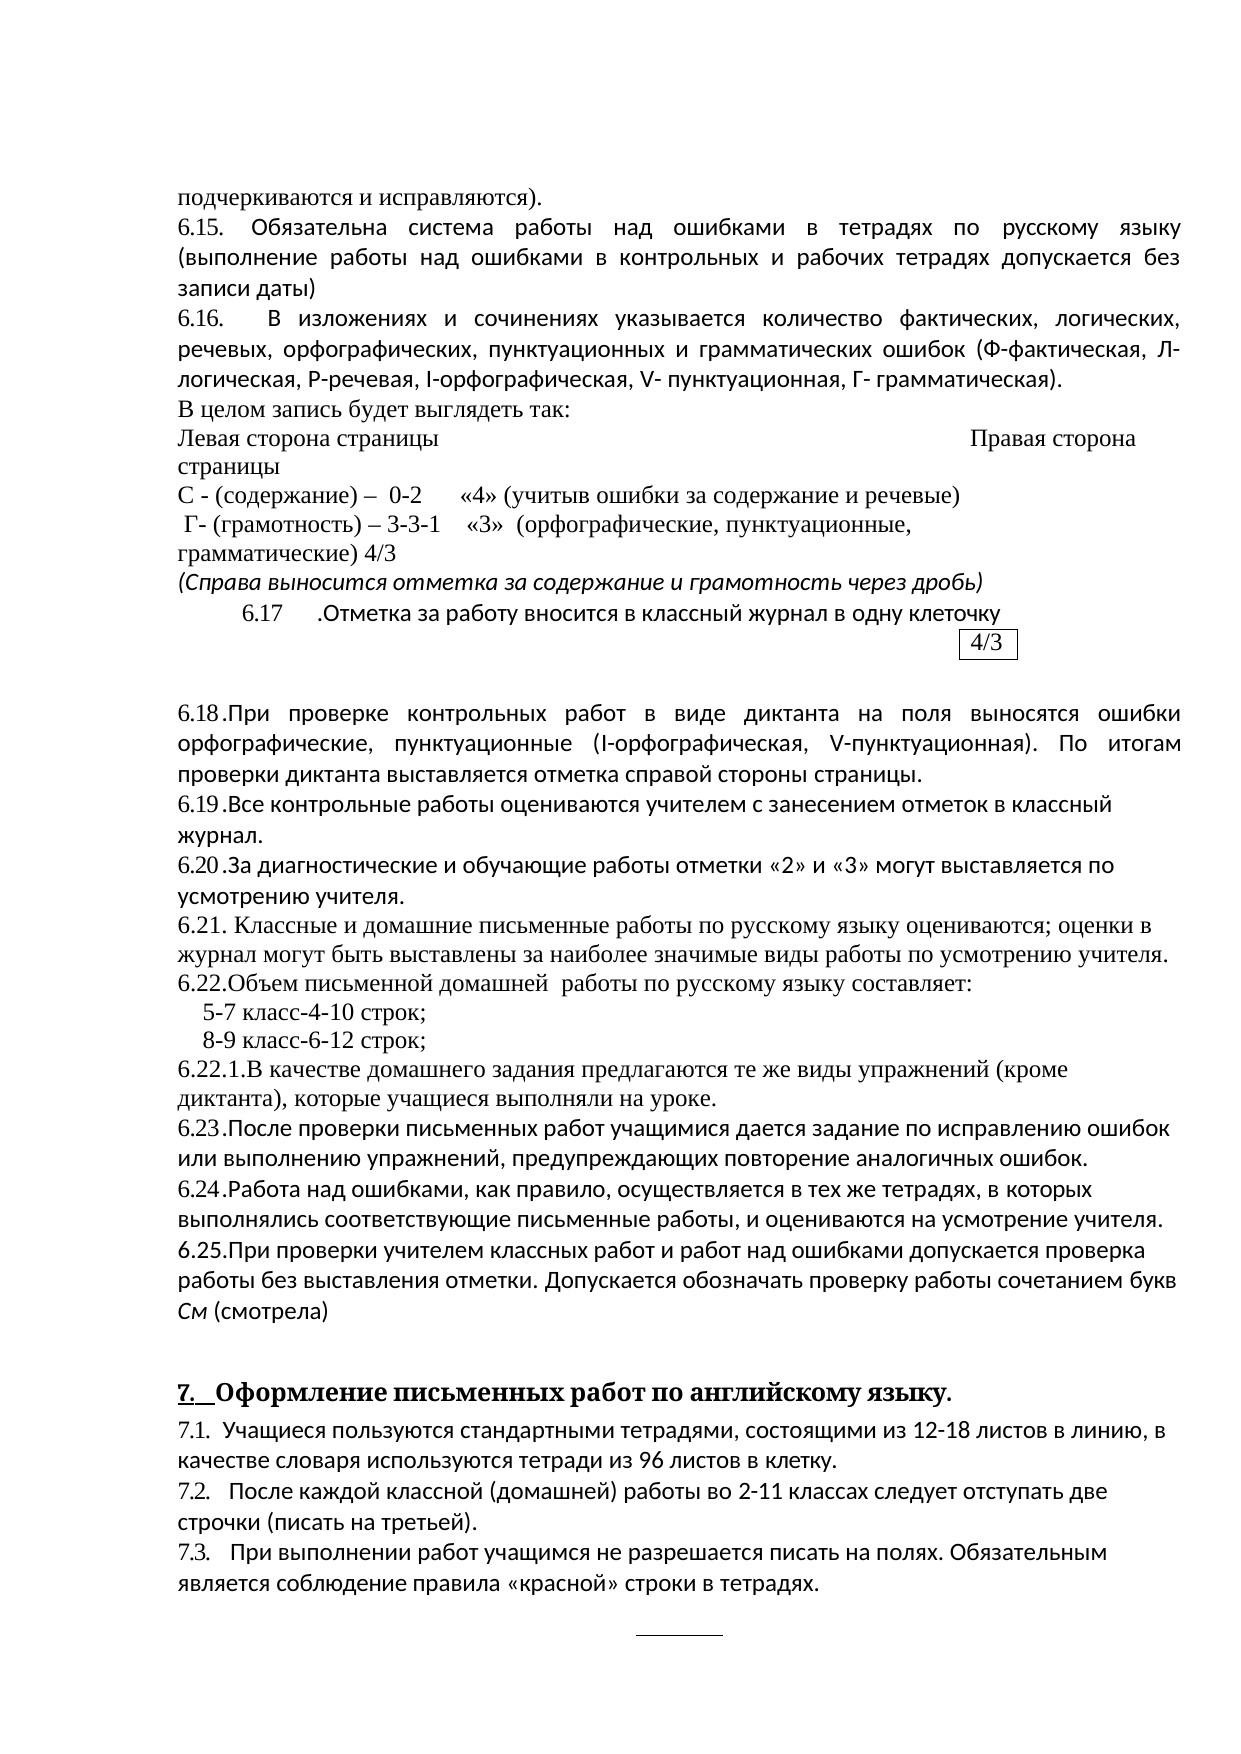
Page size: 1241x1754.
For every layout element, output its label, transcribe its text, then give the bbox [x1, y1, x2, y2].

text подчеркиваются и исправляются). [177, 182, 1194, 211]
list .При проверке контрольных работ в виде диктанта на поля выносятся ошибки орфографические, пунктуационные (I-орфографическая, V-пунктуационная). По итогам проверки диктанта выставляется отметка справой стороны страницы. [177, 697, 1182, 788]
list При выполнении работ учащимся не разрешается писать на полях. Обязательным является соблюдение правила «красной» строки в тетрадях. [177, 1536, 1182, 1597]
list Учащиеся пользуются стандартными тетрадями, состоящими из 12-18 листов в линию, в качестве словаря используются тетради из 96 листов в клетку. [177, 1414, 1181, 1475]
text (Справа выносится отметка за содержание и грамотность через дробь) [177, 566, 1194, 597]
text Г- (грамотность) – 3-3-1 «3» (орфографические, пунктуационные, грамматические) 4/3 [177, 509, 1098, 566]
list После каждой классной (домашней) работы во 2-11 классах следует отступать две строчки (писать на третьей). [177, 1475, 1181, 1536]
list .После проверки письменных работ учащимися дается задание по исправлению ошибок или выполнению упражнений, предупреждающих повторение аналогичных ошибок. [177, 1112, 1182, 1173]
list .Работа над ошибками, как правило, осуществляется в тех же тетрадях, в которых выполнялись соответствующие письменные работы, и оцениваются на усмотрение учителя. 6.25.При проверки учителем классных работ и работ над ошибками допускается проверка работы без выставления отметки. Допускается обозначать проверку работы сочетанием букв См (смотрела) [177, 1173, 1181, 1325]
text 5-7 класс-4-10 строк; [202, 997, 909, 1025]
list .Все контрольные работы оцениваются учителем с занесением отметок в классный журнал. [177, 788, 1181, 849]
text 8-9 класс-6-12 строк; [202, 1025, 909, 1054]
text Левая сторона страницы Правая сторона [177, 423, 1194, 451]
text С - (содержание) – 0-2 «4» (учитыв ошибки за содержание и речевые) [177, 480, 1194, 509]
text страницы [177, 451, 1194, 480]
subtitle Оформление письменных работ по английскому языку. [177, 1379, 1194, 1408]
list В изложениях и сочинениях указывается количество фактических, логических, речевых, орфографических, пунктуационных и грамматических ошибок (Ф-фактическая, Л- логическая, Р-речевая, I-орфографическая, V- пунктуационная, Г- грамматическая). [177, 302, 1182, 394]
list Обязательна система работы над ошибками в тетрадях по русскому языку (выполнение работы над ошибками в контрольных и рабочих тетрадях допускается без записи даты) [177, 211, 1181, 302]
list .Отметка за работу вносится в классный журнал в одну клеточку [242, 597, 1194, 627]
text 6.22.1.В качестве домашнего задания предлагаются те же виды упражнений (кроме диктанта), которые учащиеся выполняли на уроке. [177, 1054, 1179, 1112]
text 6.21. Классные и домашние письменные работы по русскому языку оцениваются; оценки в журнал могут быть выставлены за наиболее значимые виды работы по усмотрению учителя. 6.22.Объем письменной домашней работы по русскому языку составляет: [177, 910, 1179, 997]
text В целом запись будет выглядеть так: [177, 394, 1194, 423]
list .За диагностические и обучающие работы отметки «2» и «3» могут выставляется по усмотрению учителя. [177, 849, 1181, 910]
